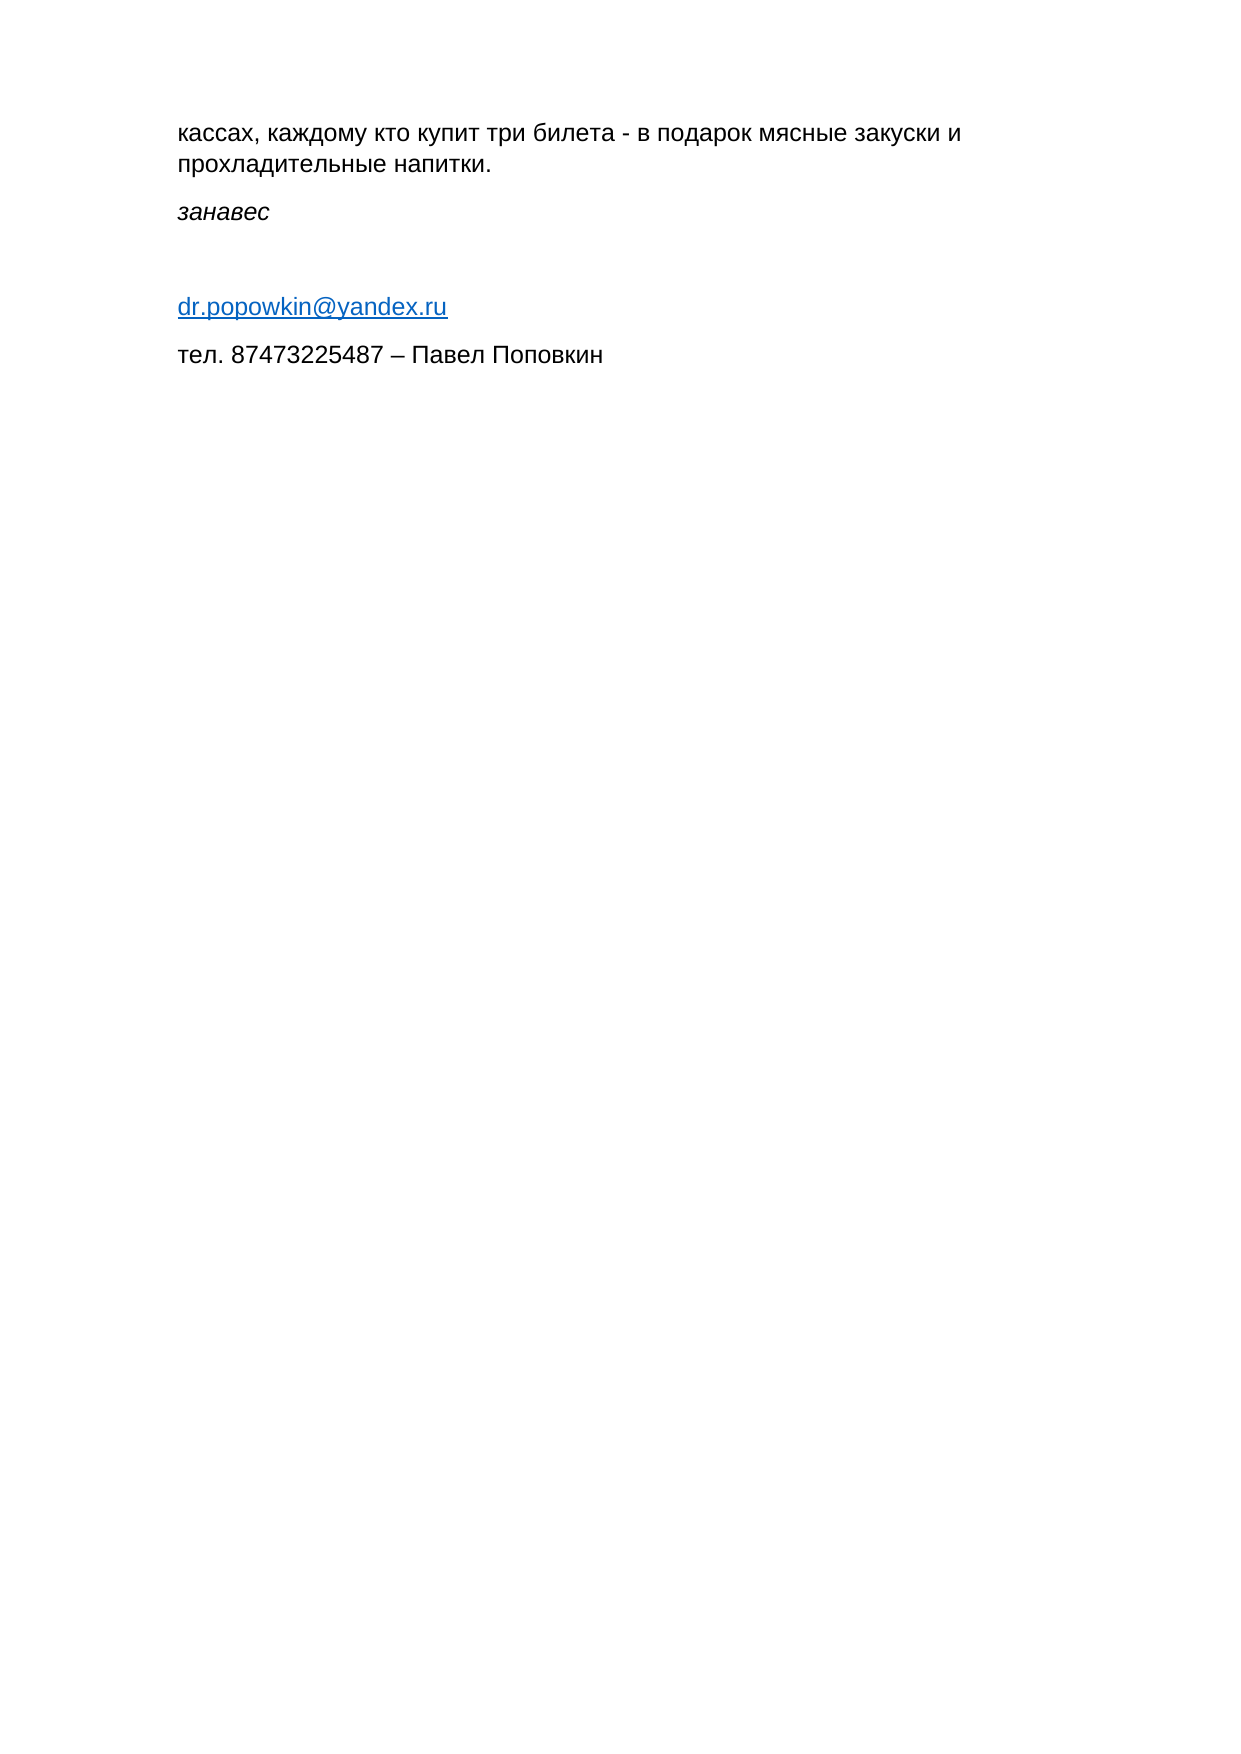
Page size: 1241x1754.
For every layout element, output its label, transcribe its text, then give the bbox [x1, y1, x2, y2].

text dr.popowkin@yandex.ru [177, 292, 1152, 321]
text тел. 87473225487 – Павел Поповкин [177, 340, 1152, 369]
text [177, 118, 1152, 178]
text занавес [177, 197, 1152, 226]
